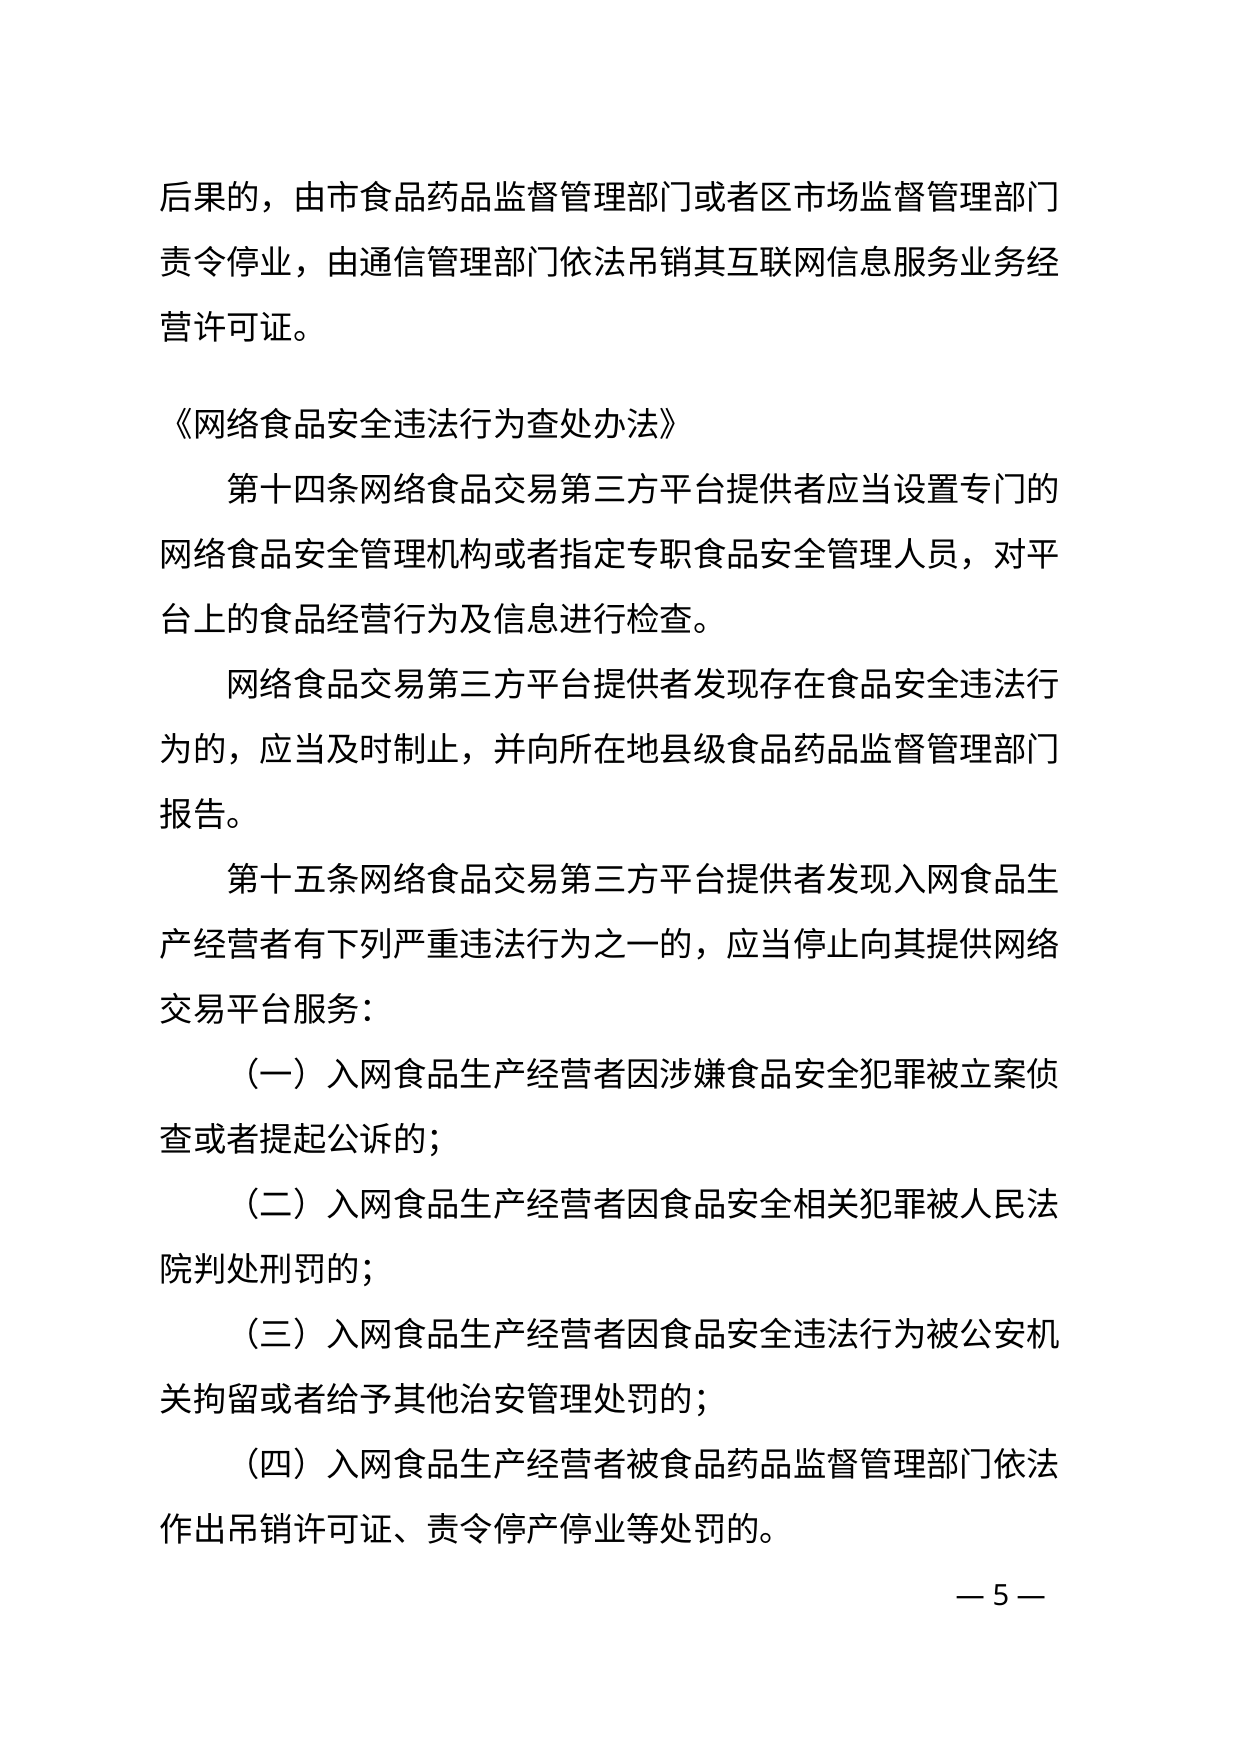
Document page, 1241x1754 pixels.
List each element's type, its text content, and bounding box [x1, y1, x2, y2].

text 网络食品交易第三方平台提供者发现存在食品安全违法行为的，应当及时制止，并向所在地县级食品药品监督管理部门报告。 [159, 650, 1081, 845]
text （二）入网食品生产经营者因食品安全相关犯罪被人民法院判处刑罚的； [159, 1170, 1081, 1300]
text （一）入网食品生产经营者因涉嫌食品安全犯罪被立案侦查或者提起公诉的； [159, 1040, 1081, 1170]
text 第十五条网络食品交易第三方平台提供者发现入网食品生产经营者有下列严重违法行为之一的，应当停止向其提供网络交易平台服务： [159, 845, 1081, 1040]
text （四）入网食品生产经营者被食品药品监督管理部门依法作出吊销许可证、责令停产停业等处罚的。 [159, 1430, 1081, 1560]
text （三）入网食品生产经营者因食品安全违法行为被公安机关拘留或者给予其他治安管理处罚的； [159, 1300, 1081, 1430]
text 《网络食品安全违法行为查处办法》 [159, 390, 1081, 455]
text 第十四条网络食品交易第三方平台提供者应当设置专门的网络食品安全管理机构或者指定专职食品安全管理人员，对平台上的食品经营行为及信息进行检查。 [159, 455, 1081, 650]
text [159, 162, 1081, 357]
